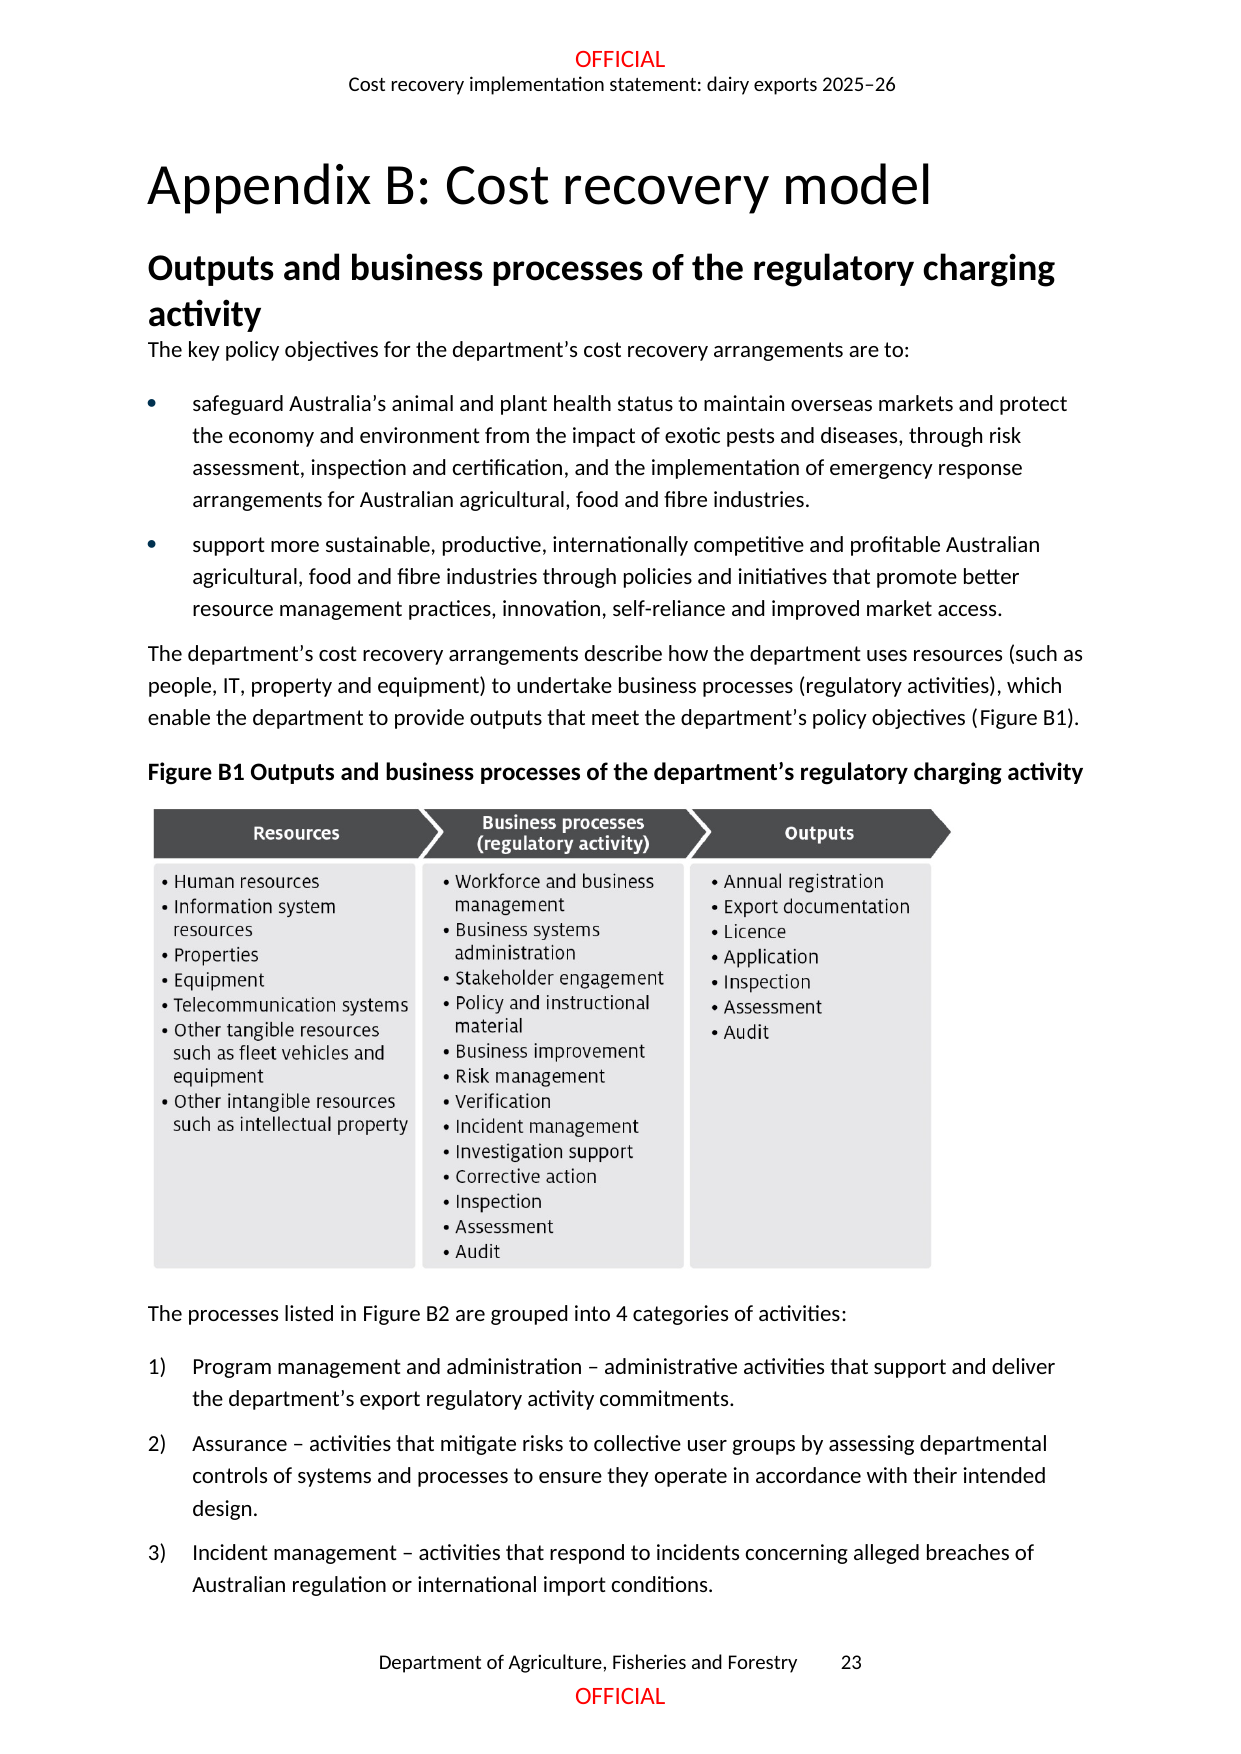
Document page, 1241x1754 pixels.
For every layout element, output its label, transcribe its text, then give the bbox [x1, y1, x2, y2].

text The department’s cost recovery arrangements describe how the department uses resources (such as people, IT, property and equipment) to undertake business processes (regulatory activities), which enable the department to provide outputs that meet the department’s policy objectives (Figure B1). [148, 639, 1092, 731]
text The key policy objectives for the department’s cost recovery arrangements are to: [148, 336, 1092, 364]
subtitle Appendix B: Cost recovery model [148, 148, 1092, 219]
list Incident management – activities that respond to incidents concerning alleged breaches of Australian regulation or international import conditions. [148, 1538, 1092, 1598]
text Figure B1 Outputs and business processes of the department’s regulatory charging activity [148, 756, 1092, 787]
subtitle Outputs and business processes of the regulatory charging activity [148, 244, 1092, 336]
list Assurance – activities that mitigate risks to collective user groups by assessing departmental controls of systems and processes to ensure they operate in accordance with their intended design. [148, 1429, 1092, 1522]
list Program management and administration – administrative activities that support and deliver the department’s export regulatory activity commitments. [148, 1352, 1092, 1413]
list safeguard Australia’s animal and plant health status to maintain overseas markets and protect the economy and environment from the impact of exotic pests and diseases, through risk assessment, inspection and certification, and the implementation of emergency response arrangements for Australian agricultural, food and fibre industries. [148, 389, 1092, 513]
text The processes listed in Figure B2 are grouped into 4 categories of activities: [148, 1299, 1092, 1327]
list support more sustainable, productive, internationally competitive and profitable Australian agricultural, food and fibre industries through policies and initiatives that promote better resource management practices, innovation, self-reliance and improved market access. [148, 530, 1092, 622]
picture [147, 799, 955, 1275]
